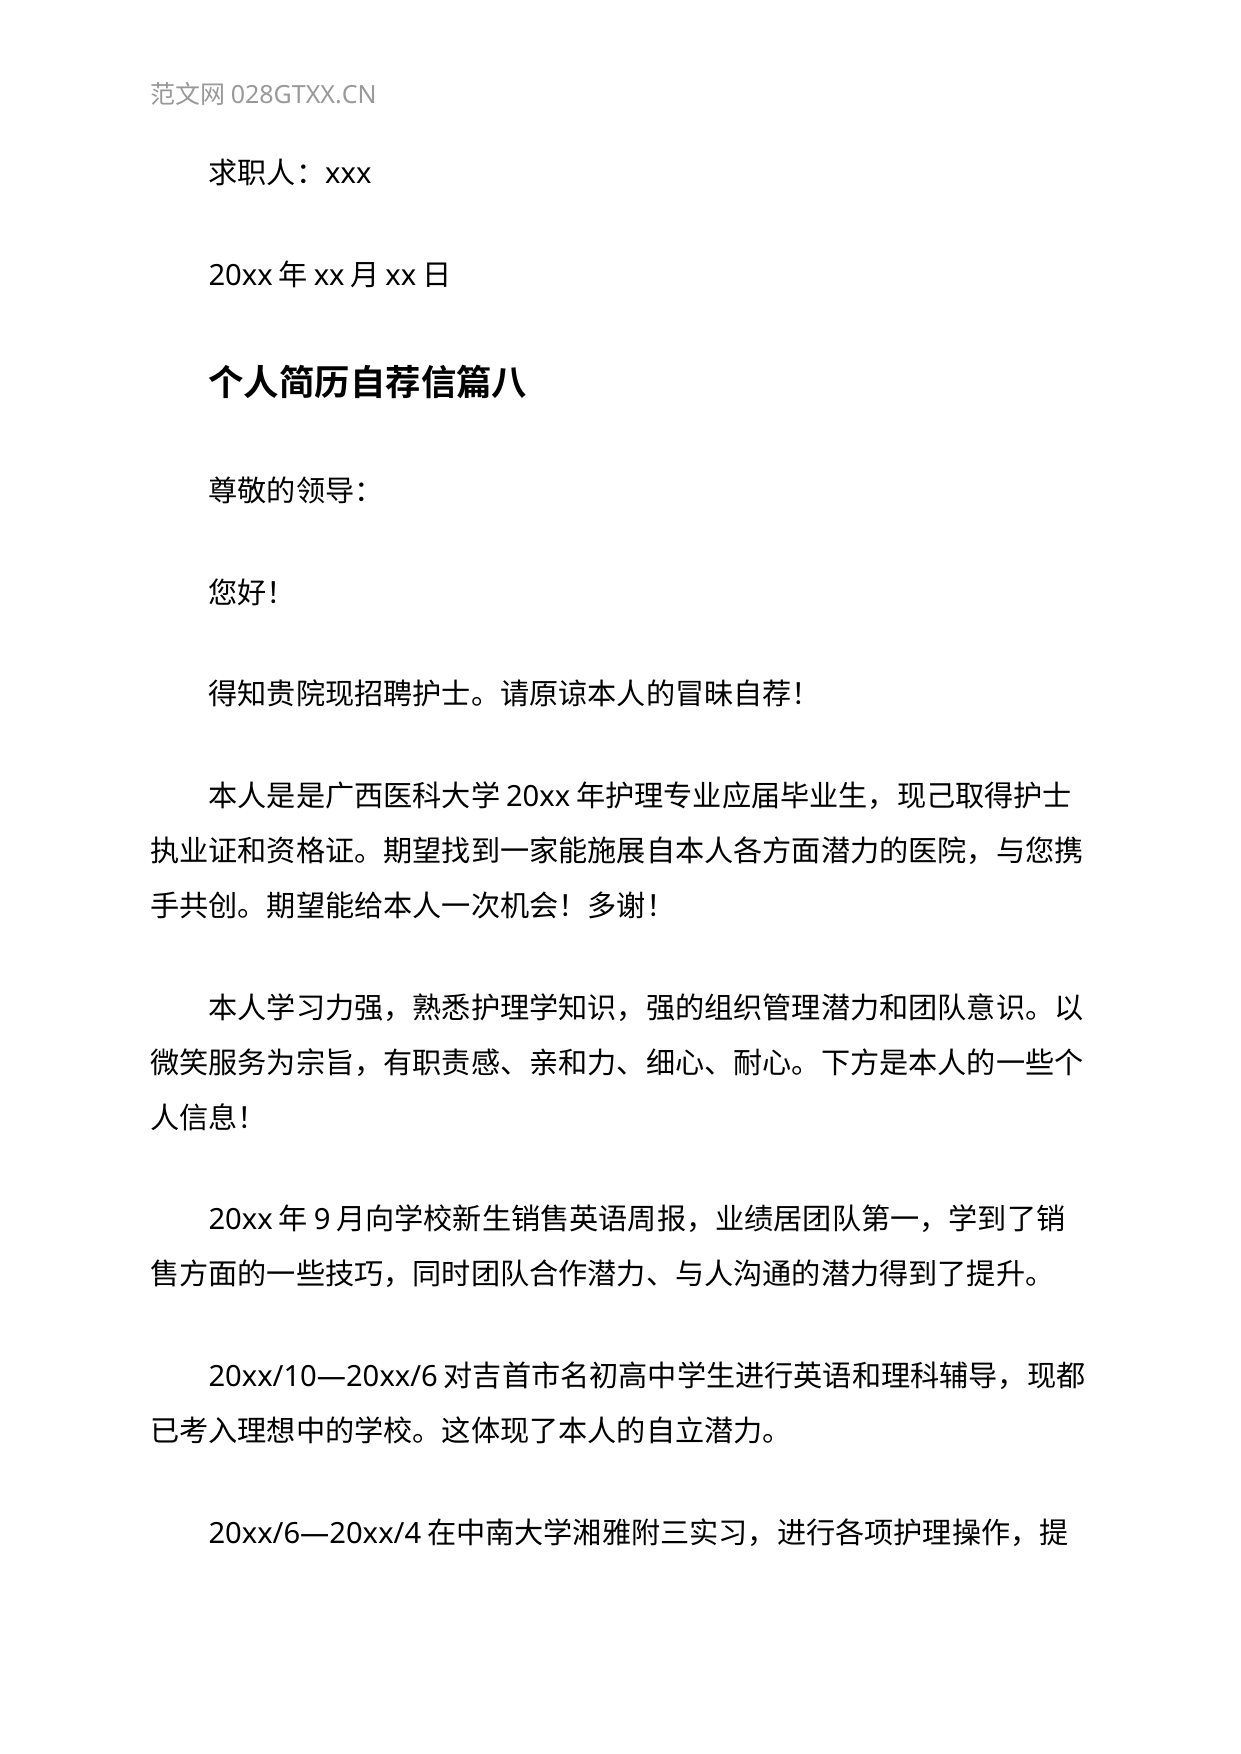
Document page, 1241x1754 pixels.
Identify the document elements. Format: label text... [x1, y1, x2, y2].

text 求职人：xxx [150, 150, 1090, 192]
text 20xx年xx月xx日 [150, 252, 1090, 294]
text 本人是是广西医科大学20xx年护理专业应届毕业生，现己取得护士执业证和资格证。期望找到一家能施展自本人各方面潜力的医院，与您携手共创。期望能给本人一次机会！多谢！ [150, 773, 1090, 925]
text 20xx年9月向学校新生销售英语周报，业绩居团队第一，学到了销售方面的一些技巧，同时团队合作潜力、与人沟通的潜力得到了提升。 [150, 1196, 1090, 1293]
text 得知贵院现招聘护士。请原谅本人的冒昧自荐！ [150, 671, 1090, 713]
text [150, 1509, 1090, 1552]
text 个人简历自荐信篇八 [150, 354, 1090, 405]
text 20xx/10—20xx/6对吉首市名初高中学生进行英语和理科辅导，现都已考入理想中的学校。这体现了本人的自立潜力。 [150, 1353, 1090, 1450]
text 本人学习力强，熟悉护理学知识，强的组织管理潜力和团队意识。以微笑服务为宗旨，有职责感、亲和力、细心、耐心。下方是本人的一些个人信息！ [150, 984, 1090, 1136]
text 尊敬的领导： [150, 467, 1090, 510]
text 您好！ [150, 569, 1090, 611]
